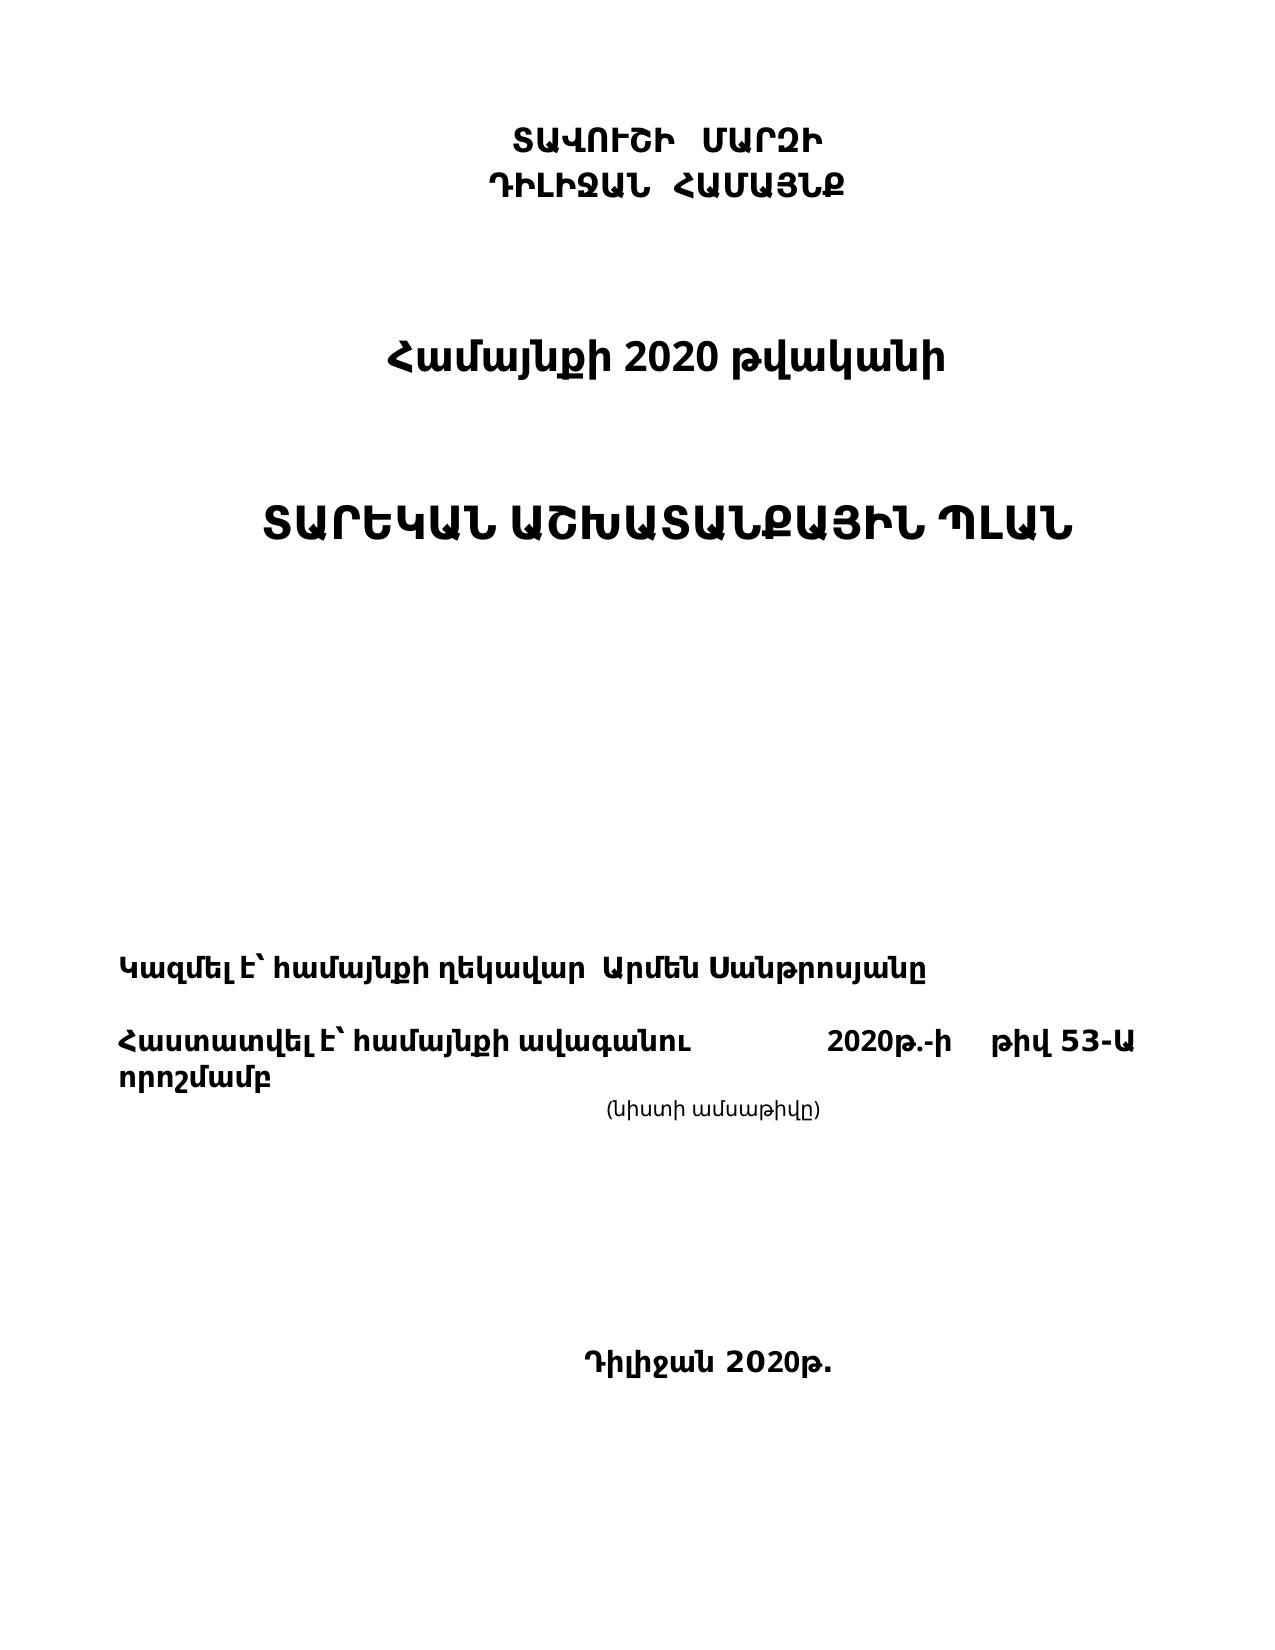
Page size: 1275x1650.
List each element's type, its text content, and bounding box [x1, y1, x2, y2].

text Կազմել է՝ համայնքի ղեկավար Արմեն Սանթրոսյանը [118, 947, 1216, 987]
text ՏԱՎՈՒՇԻ ՄԱՐԶԻ [118, 117, 1216, 162]
text Համայնքի 2020 թվականի [118, 327, 1216, 383]
text ՏԱՐԵԿԱՆ ԱՇԽԱՏԱՆՔԱՅԻՆ ՊԼԱՆ [118, 497, 1216, 550]
title Դիլիջան 2020թ. [118, 1342, 1216, 1381]
text ԴԻԼԻՋԱՆ ՀԱՄԱՅՆՔ [118, 162, 1216, 207]
text Հաստատվել է՝ համայնքի ավագանու 2020թ.-ի թիվ 53-Ա որոշմամբ [118, 1021, 1216, 1094]
text (նիստի ամսաթիվը) [118, 1094, 1216, 1123]
